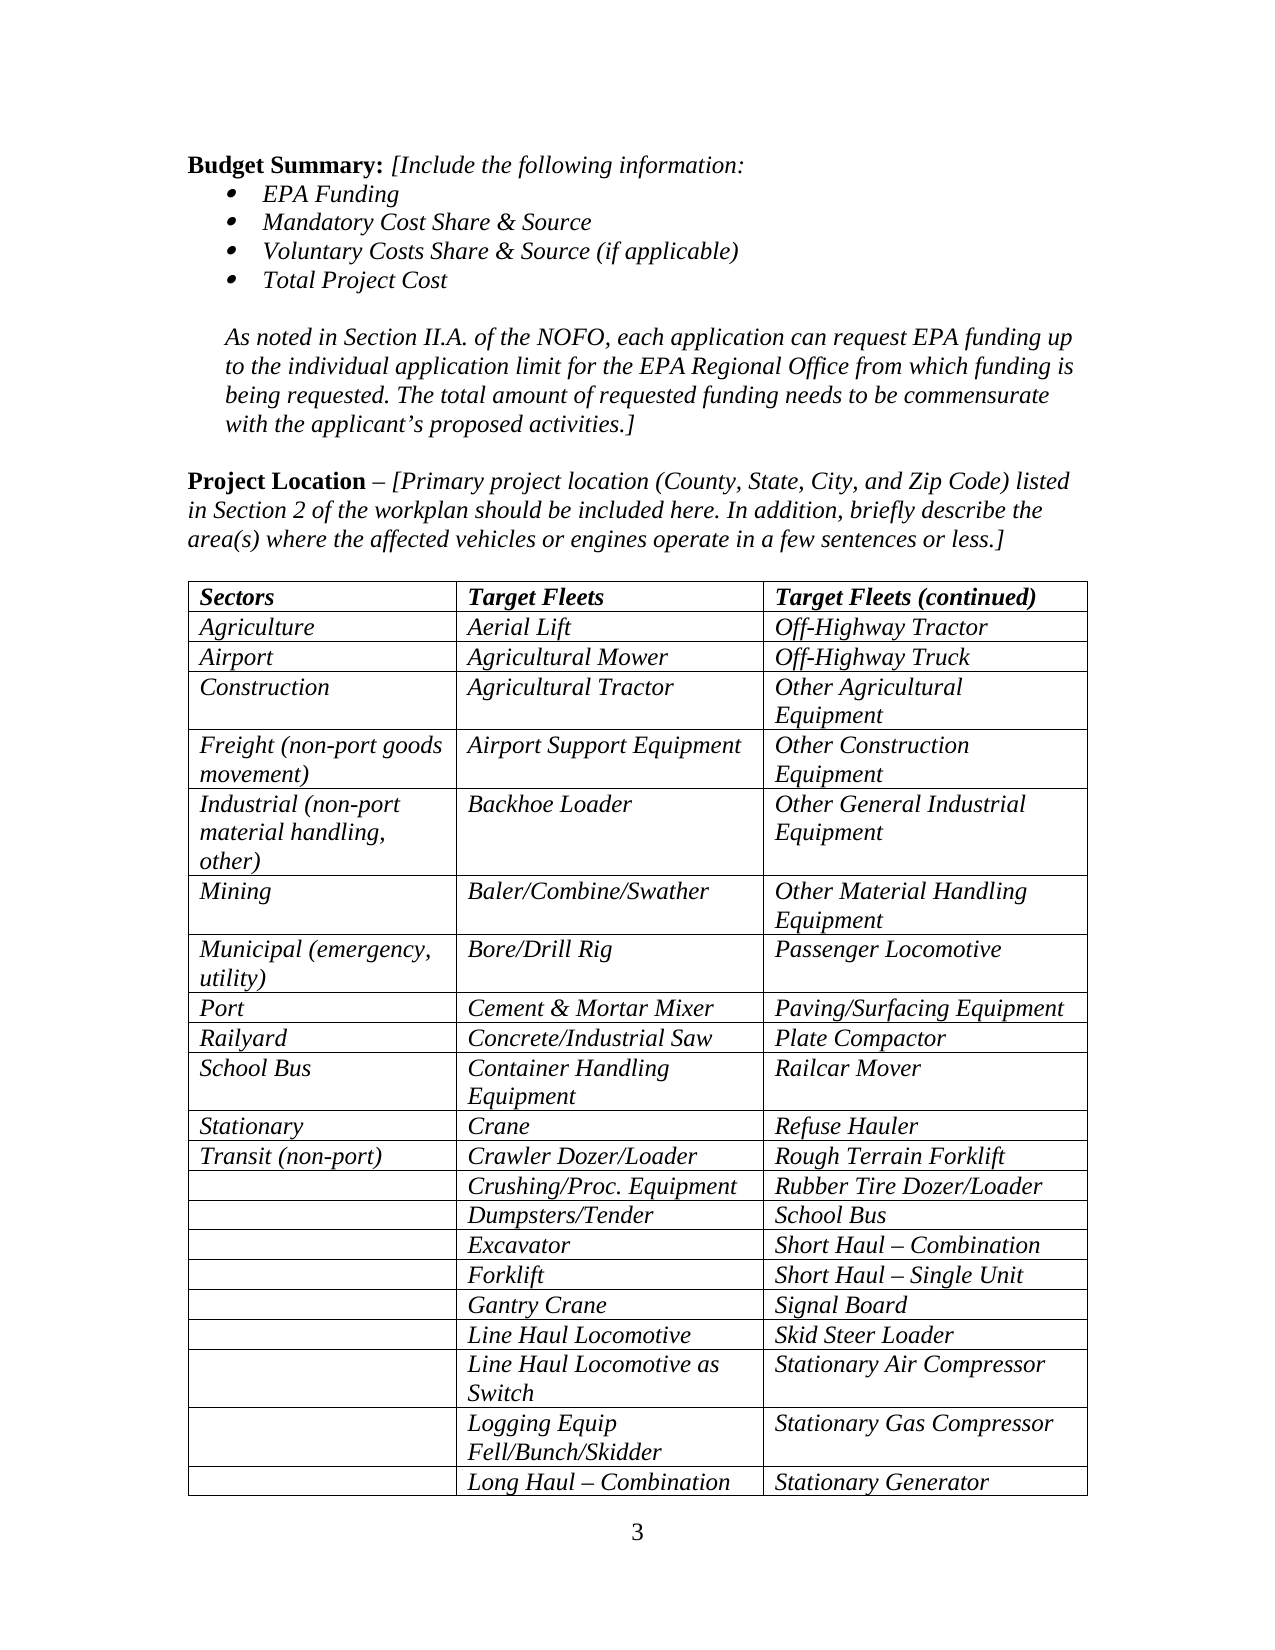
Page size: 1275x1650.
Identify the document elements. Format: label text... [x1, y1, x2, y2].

table_cell Off-Highway Truck [764, 642, 1087, 671]
table_cell Plate Compactor [764, 1023, 1087, 1052]
table_cell Aerial Lift [457, 612, 763, 641]
table_cell Other Agricultural Equipment [764, 672, 1087, 729]
table_cell [189, 1171, 456, 1199]
table_cell Refuse Hauler [764, 1111, 1087, 1140]
text Project Location – [Primary project location (County, State, City, and Zip Code) listed in Section 2 of the workplan should be included here. In addition, briefly describe the area(s) where the affected vehicles or engines operate in a few sentences or less.] [187, 466, 1087, 552]
table_cell Rough Terrain Forklift [764, 1141, 1087, 1170]
table_cell Backhoe Loader [457, 789, 763, 875]
table_cell Other Material Handling Equipment [764, 876, 1087, 933]
table_cell School Bus [764, 1201, 1087, 1229]
table_cell Bore/Drill Rig [457, 935, 763, 992]
table_cell Agriculture [189, 612, 456, 641]
table_cell Crushing/Proc. Equipment [457, 1171, 763, 1199]
table_cell Agricultural Mower [457, 642, 763, 671]
table_cell Line Haul Locomotive [457, 1320, 763, 1348]
table_cell Construction [189, 672, 456, 729]
table_cell Other Construction Equipment [764, 730, 1087, 788]
table_cell Airport Support Equipment [457, 730, 763, 788]
table_cell Long Haul – Combination [457, 1467, 763, 1495]
table_cell Baler/Combine/Swather [457, 876, 763, 933]
table_cell Stationary Air Compressor [764, 1350, 1087, 1407]
table_cell Paving/Surfacing Equipment [764, 993, 1087, 1022]
table_cell Stationary Generator [764, 1467, 1087, 1495]
table_cell Industrial (non-port material handling, other) [189, 789, 456, 875]
table_cell Transit (non-port) [189, 1141, 456, 1170]
list Total Project Cost [225, 265, 1087, 294]
list Voluntary Costs Share & Source (if applicable) [225, 236, 1087, 265]
table_cell Freight (non-port goods movement) [189, 730, 456, 788]
table_cell [189, 1467, 456, 1495]
table_cell [189, 1350, 456, 1407]
table_cell Excavator [457, 1230, 763, 1259]
table_cell Dumpsters/Tender [457, 1201, 763, 1229]
table_cell Crane [457, 1111, 763, 1140]
table_header Target Fleets (continued) [764, 582, 1087, 611]
table_cell Logging Equip Fell/Bunch/Skidder [457, 1408, 763, 1466]
table_cell Signal Board [764, 1290, 1087, 1319]
table_cell Rubber Tire Dozer/Loader [764, 1171, 1087, 1199]
table_cell Passenger Locomotive [764, 935, 1087, 992]
table_cell Cement & Mortar Mixer [457, 993, 763, 1022]
table_cell Other General Industrial Equipment [764, 789, 1087, 875]
text As noted in Section II.A. of the NOFO, each application can request EPA funding up to the individual application limit for the EPA Regional Office from which funding is being requested. The total amount of requested funding needs to be commensurate with the applicant’s proposed activities.] [225, 322, 1087, 437]
table_cell [189, 1320, 456, 1348]
table_cell Line Haul Locomotive as Switch [457, 1350, 763, 1407]
text Budget Summary: [Include the following information: [187, 150, 1087, 179]
table_cell [189, 1260, 456, 1289]
table_cell Airport [189, 642, 456, 671]
table_cell School Bus [189, 1053, 456, 1110]
table_cell Agricultural Tractor [457, 672, 763, 729]
table_cell Gantry Crane [457, 1290, 763, 1319]
table_cell Mining [189, 876, 456, 933]
table_cell [189, 1290, 456, 1319]
table_cell [189, 1201, 456, 1229]
table_cell Municipal (emergency, utility) [189, 935, 456, 992]
list EPA Funding [225, 179, 1087, 207]
table_cell Skid Steer Loader [764, 1320, 1087, 1348]
table_cell Forklift [457, 1260, 763, 1289]
table_cell Port [189, 993, 456, 1022]
table_cell Off-Highway Tractor [764, 612, 1087, 641]
table_cell Short Haul – Combination [764, 1230, 1087, 1259]
table_cell Crawler Dozer/Loader [457, 1141, 763, 1170]
table_cell Stationary [189, 1111, 456, 1140]
list Mandatory Cost Share & Source [225, 207, 1087, 236]
table_header Target Fleets [457, 582, 763, 611]
table_cell Railyard [189, 1023, 456, 1052]
table_header Sectors [189, 582, 456, 611]
table_cell [189, 1230, 456, 1259]
table_cell Stationary Gas Compressor [764, 1408, 1087, 1466]
table_cell Container Handling Equipment [457, 1053, 763, 1110]
table_cell Railcar Mover [764, 1053, 1087, 1110]
table_cell Concrete/Industrial Saw [457, 1023, 763, 1052]
table_cell Short Haul – Single Unit [764, 1260, 1087, 1289]
table_cell [189, 1408, 456, 1466]
